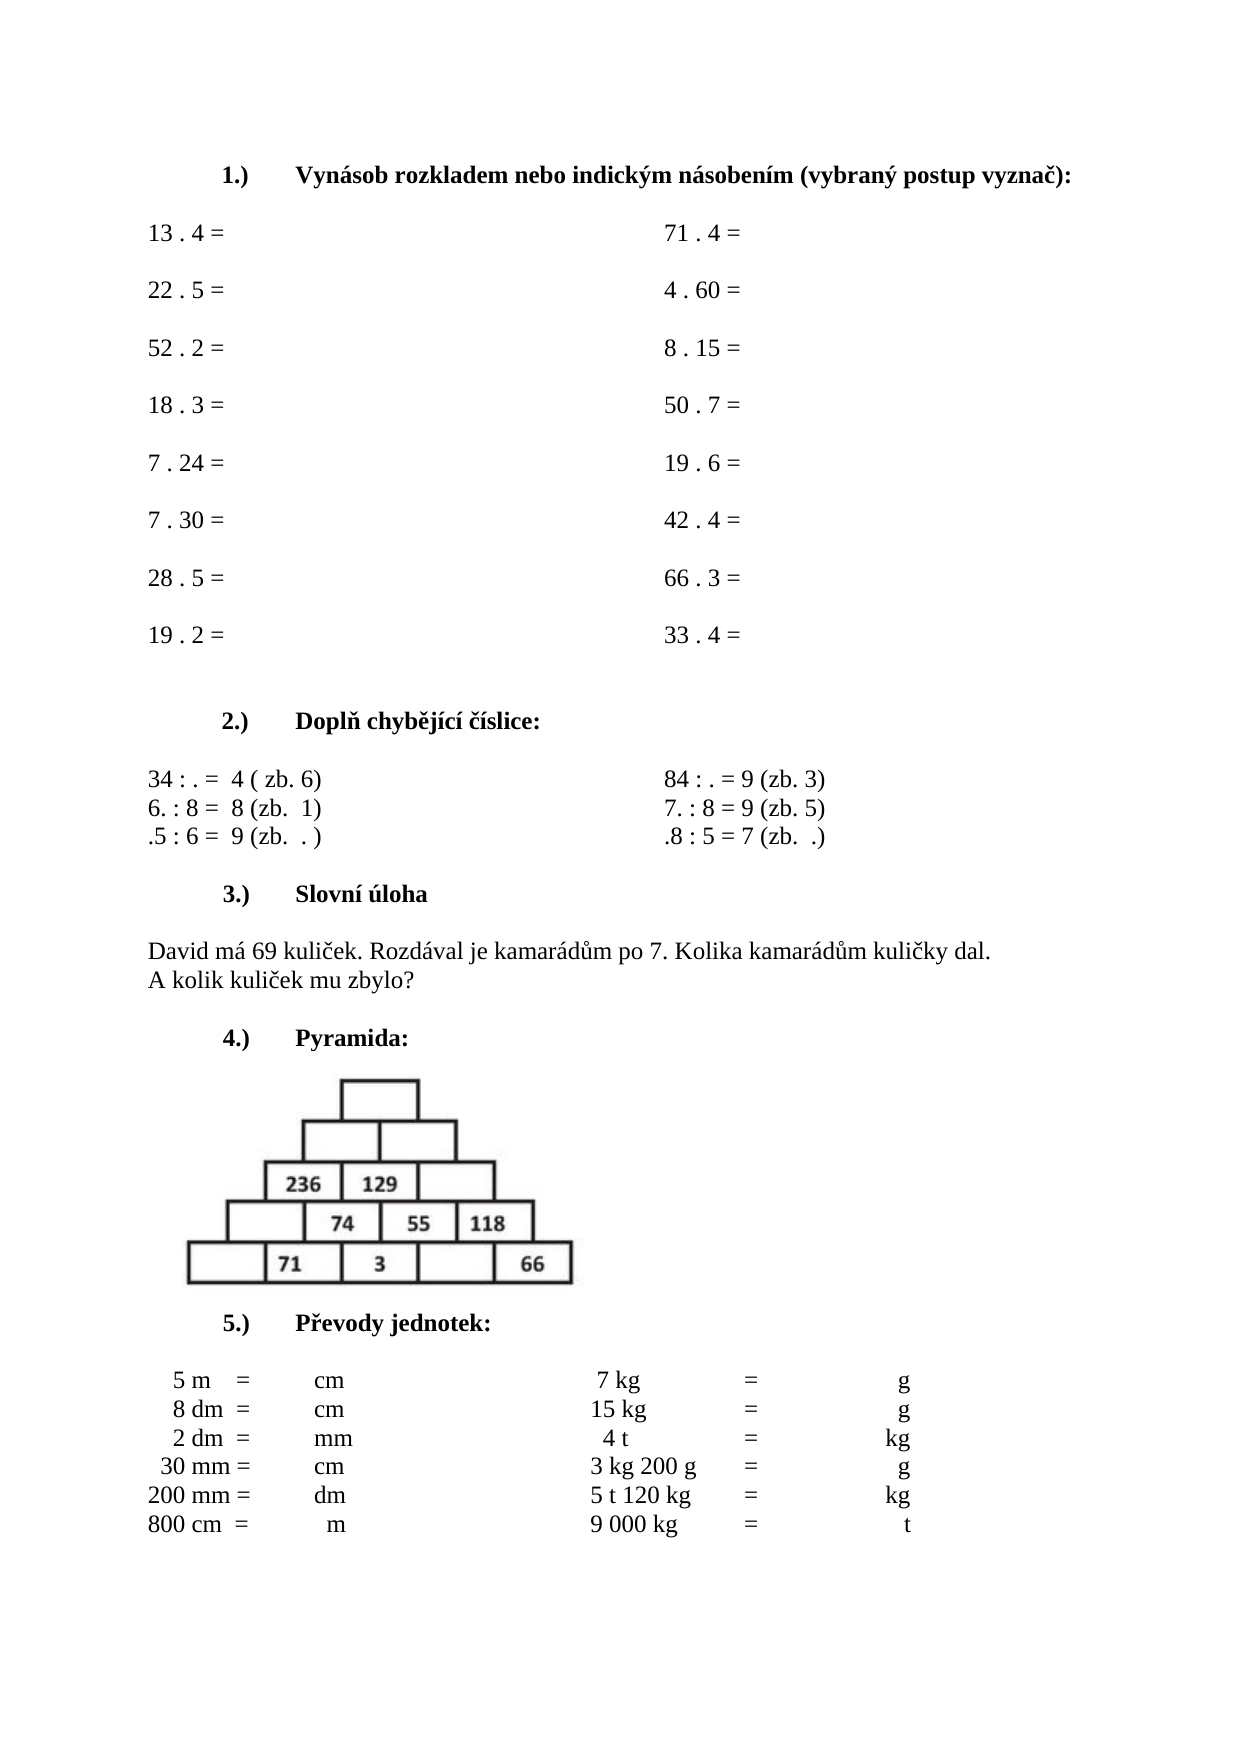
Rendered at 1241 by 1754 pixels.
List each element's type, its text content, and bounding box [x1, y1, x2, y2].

text .5 : 6 = 9 (zb. . ) .8 : 5 = 7 (zb. .) [148, 821, 1122, 850]
text 18 . 3 = 50 . 7 = [148, 390, 1122, 419]
text 3.) Slovní úloha [148, 879, 1122, 908]
text David má 69 kuliček. Rozdával je kamarádům po 7. Kolika kamarádům kuličky dal. [148, 936, 1122, 965]
text 34 : . = 4 ( zb. 6) 84 : . = 9 (zb. 3) [148, 764, 1122, 793]
text 2.) Doplň chybějící číslice: [148, 706, 1122, 735]
text 2 dm = mm 4 t = kg [148, 1423, 1122, 1451]
picture [147, 1051, 590, 1308]
text 5 m = cm 7 kg = g [148, 1365, 1122, 1394]
text A kolik kuliček mu zbylo? [148, 965, 1122, 994]
text 5.) Převody jednotek: [148, 1308, 1122, 1336]
text 13 . 4 = 71 . 4 = [148, 218, 1122, 246]
text 7 . 30 = 42 . 4 = [148, 505, 1122, 534]
text 22 . 5 = 4 . 60 = [148, 275, 1122, 304]
text 8 dm = cm 15 kg = g [148, 1394, 1122, 1423]
text 800 cm = m 9 000 kg = t [148, 1509, 1122, 1538]
text 7 . 24 = 19 . 6 = [148, 448, 1122, 476]
text 4.) Pyramida: [148, 1023, 1122, 1051]
text 19 . 2 = 33 . 4 = [148, 620, 1122, 649]
text 6. : 8 = 8 (zb. 1) 7. : 8 = 9 (zb. 5) [148, 793, 1122, 821]
text 30 mm = cm 3 kg 200 g = g [148, 1451, 1122, 1480]
text 200 mm = dm 5 t 120 kg = kg [148, 1480, 1122, 1509]
text 52 . 2 = 8 . 15 = [148, 333, 1122, 361]
text 1.) Vynásob rozkladem nebo indickým násobením (vybraný postup vyznač): [148, 160, 1122, 189]
text 28 . 5 = 66 . 3 = [148, 563, 1122, 591]
